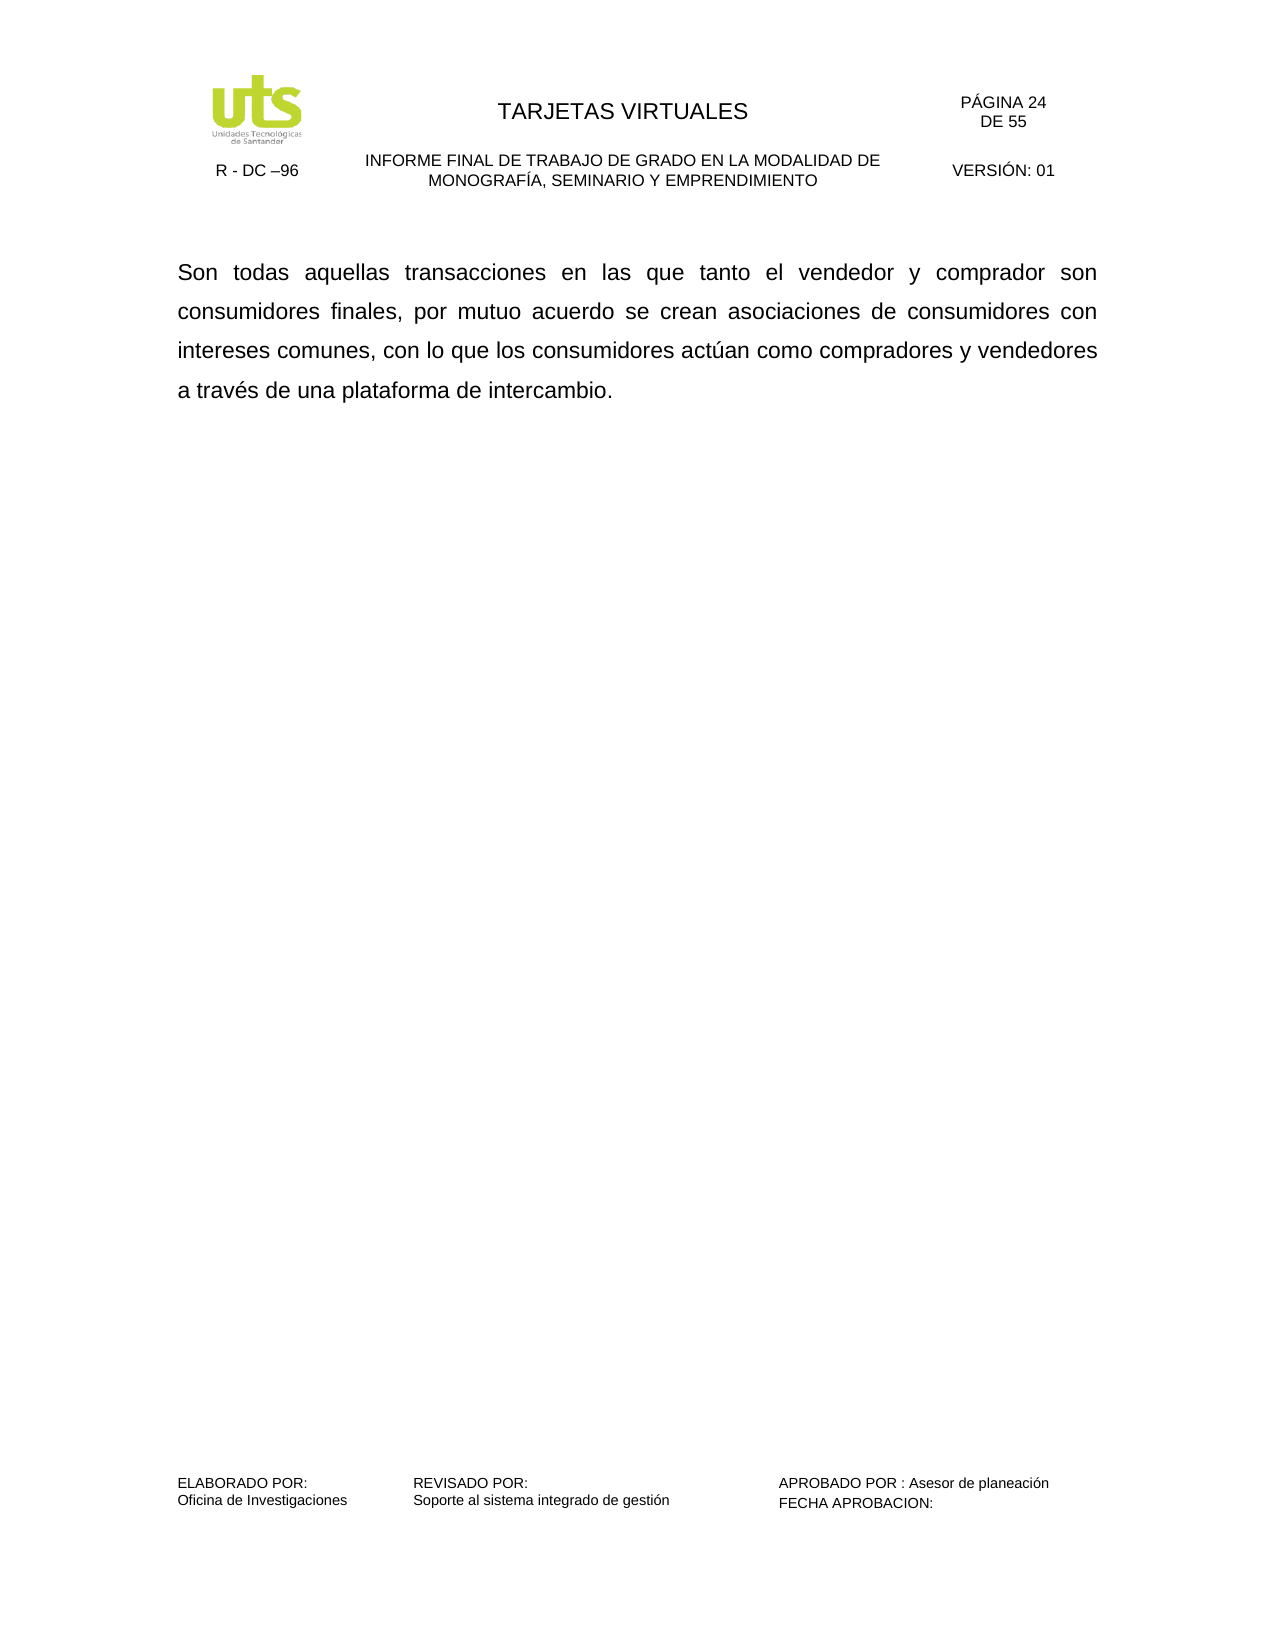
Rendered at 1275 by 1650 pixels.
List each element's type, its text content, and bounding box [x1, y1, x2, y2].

text Son todas aquellas transacciones en las que tanto el vendedor y comprador son consumidores finales, por mutuo acuerdo se crean asociaciones de consumidores con intereses comunes, con lo que los consumidores actúan como compradores y vendedores a través de una plataforma de intercambio. [177, 258, 1098, 403]
picture [212, 75, 302, 144]
